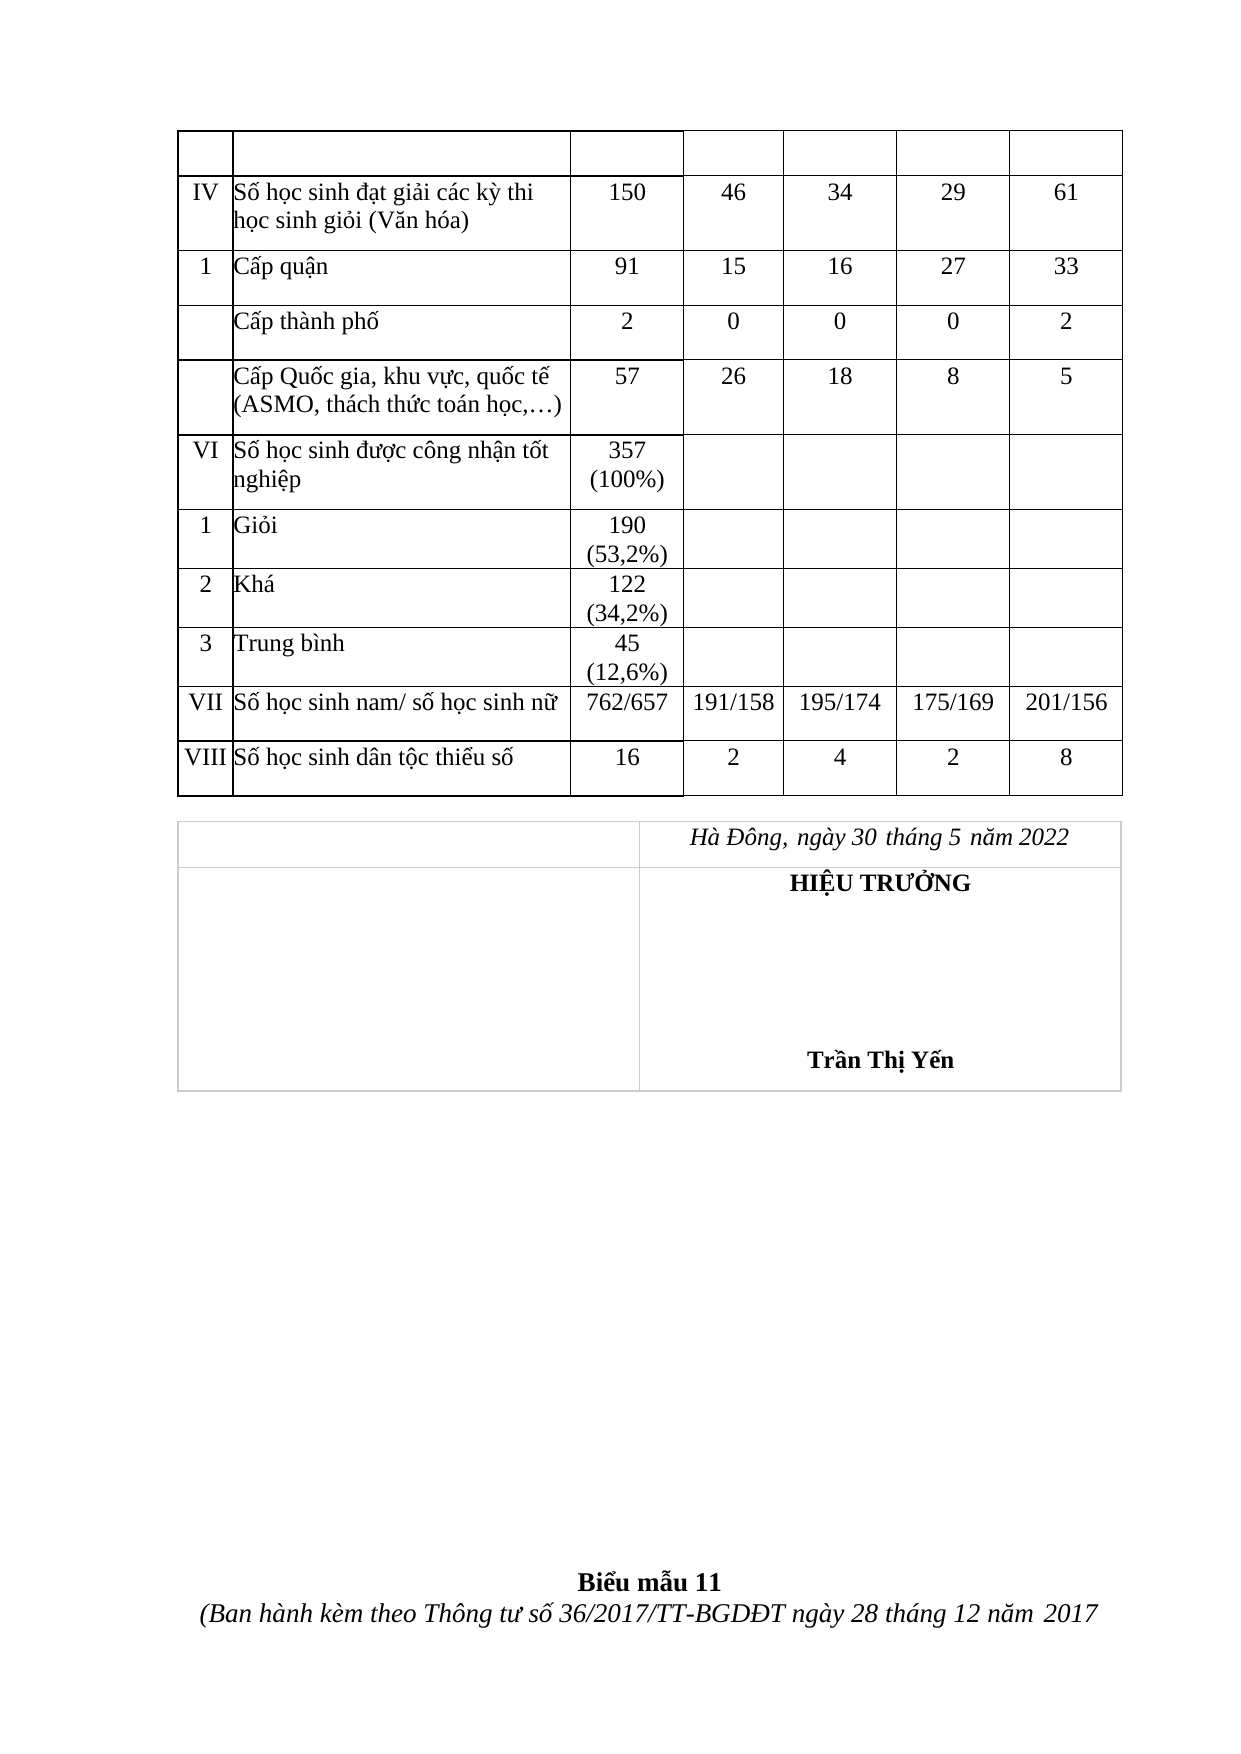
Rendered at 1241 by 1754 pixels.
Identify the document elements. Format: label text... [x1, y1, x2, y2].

table_cell 0 [784, 306, 896, 359]
table_cell Giỏi [234, 510, 570, 568]
table_cell 18 [784, 360, 896, 434]
table_cell Cấp Quốc gia, khu vực, quốc tế (ASMO, thách thức toán học,…) [234, 361, 570, 434]
table_cell 16 [784, 251, 896, 304]
table_cell 8 [1010, 741, 1122, 795]
table_cell [784, 435, 896, 508]
table_cell VIII [179, 742, 232, 795]
table_cell [1010, 510, 1122, 568]
table_cell 762/657 [571, 687, 683, 740]
table_cell 150 [571, 177, 683, 250]
table_cell 0 [684, 306, 783, 359]
table_cell 2 [1010, 306, 1122, 359]
table_cell VI [179, 436, 232, 508]
table_cell 0 [784, 131, 896, 175]
text (Ban hành kèm theo Thông tư số 36/2017/TT-BGDĐT ngày 28 tháng 12 năm 2017 [177, 1597, 1122, 1629]
table_cell 2 [571, 306, 683, 359]
table_cell 61 [1010, 176, 1122, 250]
table_cell 2 [179, 569, 232, 627]
table_cell 6 [179, 132, 232, 175]
table_cell 122 (34,2%) [571, 569, 683, 627]
table_cell [784, 510, 896, 568]
table_cell 191/158 [684, 687, 783, 740]
table_cell 0 [897, 131, 1009, 175]
table_cell 26 [684, 360, 783, 434]
table_cell 357 (100%) [571, 436, 683, 508]
table_cell [684, 510, 783, 568]
table_cell 27 [897, 251, 1009, 304]
table_cell Số học sinh dân tộc thiểu số [234, 742, 570, 795]
table_cell [897, 628, 1009, 686]
table_cell Số học sinh được công nhận tốt nghiệp [234, 436, 570, 508]
table_cell 3 [179, 628, 232, 686]
table_cell 0 [684, 131, 783, 175]
table_header Hà Đông, ngày 30 tháng 5 năm 2022 [640, 822, 1120, 867]
table_cell 16 [571, 742, 683, 795]
table_cell Cấp quận [234, 251, 570, 304]
table_cell IV [179, 177, 232, 250]
table_cell 91 [571, 251, 683, 304]
table_cell Số học sinh đạt giải các kỳ thi học sinh giỏi (Văn hóa) [234, 177, 570, 250]
table_cell 1 [179, 251, 232, 304]
table_cell 46 [684, 176, 783, 250]
table_cell [179, 361, 232, 434]
table_cell 33 [1010, 251, 1122, 304]
table_cell [1010, 628, 1122, 686]
table_cell 4 [784, 741, 896, 795]
table_cell 190 (53,2%) [571, 510, 683, 568]
table_cell [897, 569, 1009, 627]
table_cell [784, 569, 896, 627]
table_cell [897, 435, 1009, 508]
table_cell 0 [571, 132, 683, 175]
text Biểu mẫu 11 [177, 1566, 1122, 1597]
table_cell 34 [784, 176, 896, 250]
table_cell 201/156 [1010, 687, 1122, 740]
table_cell 29 [897, 176, 1009, 250]
table_cell VII [179, 687, 232, 740]
table_cell [684, 628, 783, 686]
table_cell [684, 435, 783, 508]
table_cell [179, 306, 232, 359]
table_cell 5 [1010, 360, 1122, 434]
table_cell [179, 868, 639, 1090]
table_cell 0 [897, 306, 1009, 359]
table_cell [1010, 569, 1122, 627]
table_cell Trung bình [234, 628, 570, 686]
table_header [179, 822, 639, 867]
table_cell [234, 132, 570, 175]
table_cell 2 [897, 741, 1009, 795]
table_cell Cấp thành phố [234, 306, 570, 359]
table_cell Khá [234, 569, 570, 627]
table_cell [1010, 435, 1122, 508]
table_cell HIỆU TRƯỞNG Trần Thị Yến [640, 868, 1120, 1090]
table_cell 1 [179, 510, 232, 568]
table_cell [897, 510, 1009, 568]
table_cell 195/174 [784, 687, 896, 740]
table_cell 15 [684, 251, 783, 304]
table_cell [784, 628, 896, 686]
table_cell [684, 569, 783, 627]
table_cell 57 [571, 361, 683, 434]
table_cell 175/169 [897, 687, 1009, 740]
table_cell Số học sinh nam/ số học sinh nữ [234, 687, 570, 740]
table_cell 8 [897, 360, 1009, 434]
table_cell 45 (12,6%) [571, 628, 683, 686]
table_cell 0 [1010, 131, 1122, 175]
table_cell 2 [684, 741, 783, 795]
